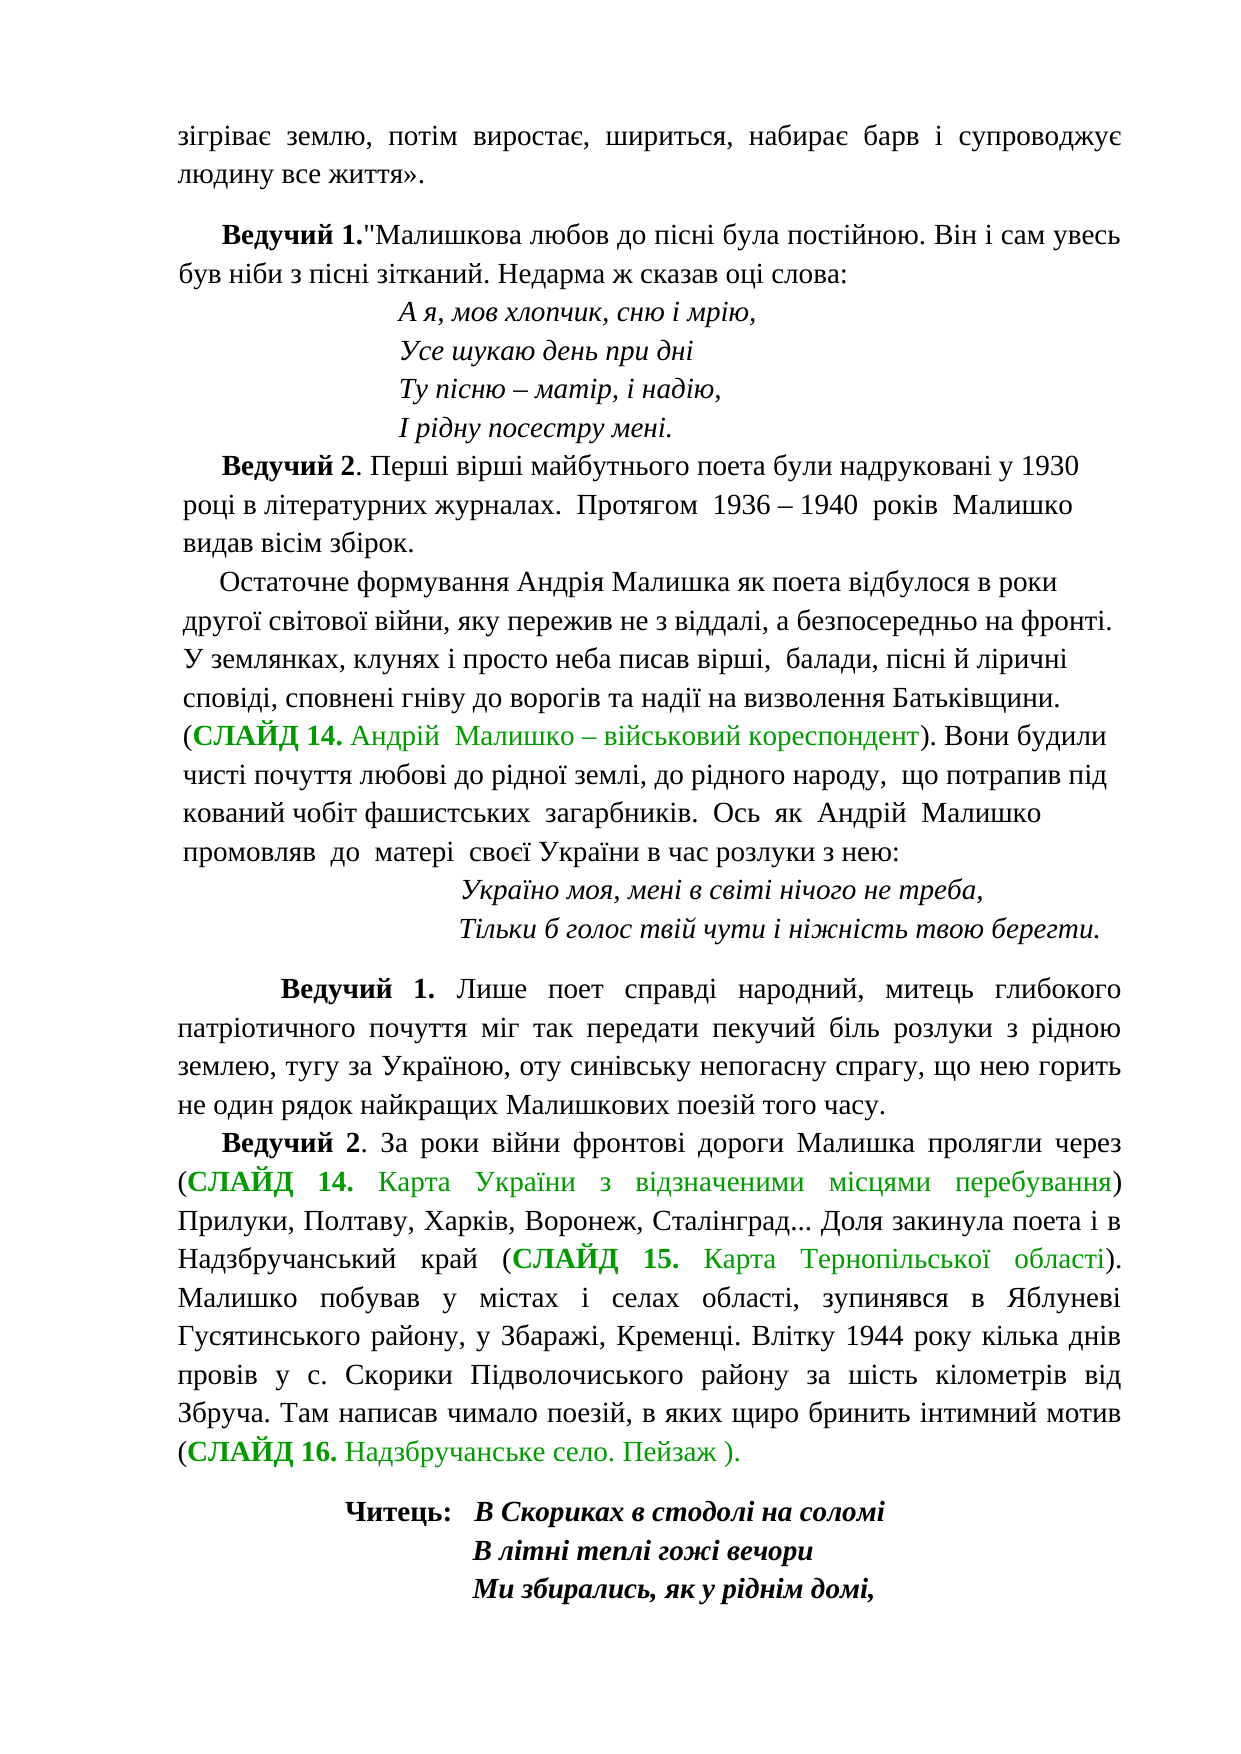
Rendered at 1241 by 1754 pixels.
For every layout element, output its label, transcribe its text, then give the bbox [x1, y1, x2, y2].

text Ведучий 2. Перші вірші майбутнього поета були надруковані у 1930 році в літературних журналах. Протягом 1936 – 1940 років Малишко видав вісім збірок. Остаточне формування Андрія Малишка як поета відбулося в роки другої світової війни, яку пережив не з віддалі, а безпосередньо на фронті. У землянках, клунях і просто неба писав вірші, балади, пісні й ліричні сповіді, сповнені гніву до ворогів та надії на визволення Батьківщини. (СЛАЙД 14. Андрій Малишко – військовий кореспондент). Вони будили чисті почуття любові до рідної землі, до рідного народу, що потрапив під кований чобіт фашистських загарбників. Ось як Андрій Малишко промовляв до матері своєї України в час розлуки з нею: Україно моя, мені в світі нічого не треба, [183, 448, 1122, 906]
text І рідну посестру мені. [267, 410, 1020, 443]
text Ми збирались, як у ріднім домі, [177, 1572, 1152, 1605]
text Ведучий 1. Лише поет справді народний, митець глибокого патріотичного почуття міг так передати пекучий біль розлуки з рідною землею, тугу за Україною, оту синівську непогасну спрагу, що нею горить не один рядок найкращих Малишкових поезій того часу. [177, 971, 1122, 1121]
text В літні теплі гожі вечори [177, 1533, 1152, 1567]
text А я, мов хлопчик, сню і мрію, [267, 294, 1020, 328]
text Ту пісню – матір, і надію, [267, 371, 1020, 405]
text Ведучий 2. За роки війни фронтові дороги Малишка пролягли через (СЛАЙД 14. Карта України з відзначеними місцями перебування) Прилуки, Полтаву, Харків, Воронеж, Сталінград... Доля закинула поета і в Надзбручанський край (СЛАЙД 15. Карта Тернопільської області). Малишко побував у містах і селах області, зупинявся в Яблуневі Гусятинського району, у Збаражі, Кременці. Влітку 1944 року кілька днів провів у с. Скорики Підволочиського району за шість кілометрів від Збруча. Там написав чимало поезій, в яких щиро бринить інтимний мотив (СЛАЙД 16. Надзбручанське село. Пейзаж ). [177, 1126, 1122, 1467]
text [177, 118, 1122, 190]
text Тільки б голос твій чути і ніжність твою берегти. [268, 911, 1152, 944]
text Ведучий 1."Малишкова любов до пісні була постійною. Він і сам увесь був ніби з пісні зітканий. Недарма ж сказав оці слова: [178, 217, 1122, 289]
text Усе шукаю день при дні [267, 333, 1020, 366]
text Читець: В Скориках в стодолі на соломі [177, 1494, 1152, 1528]
